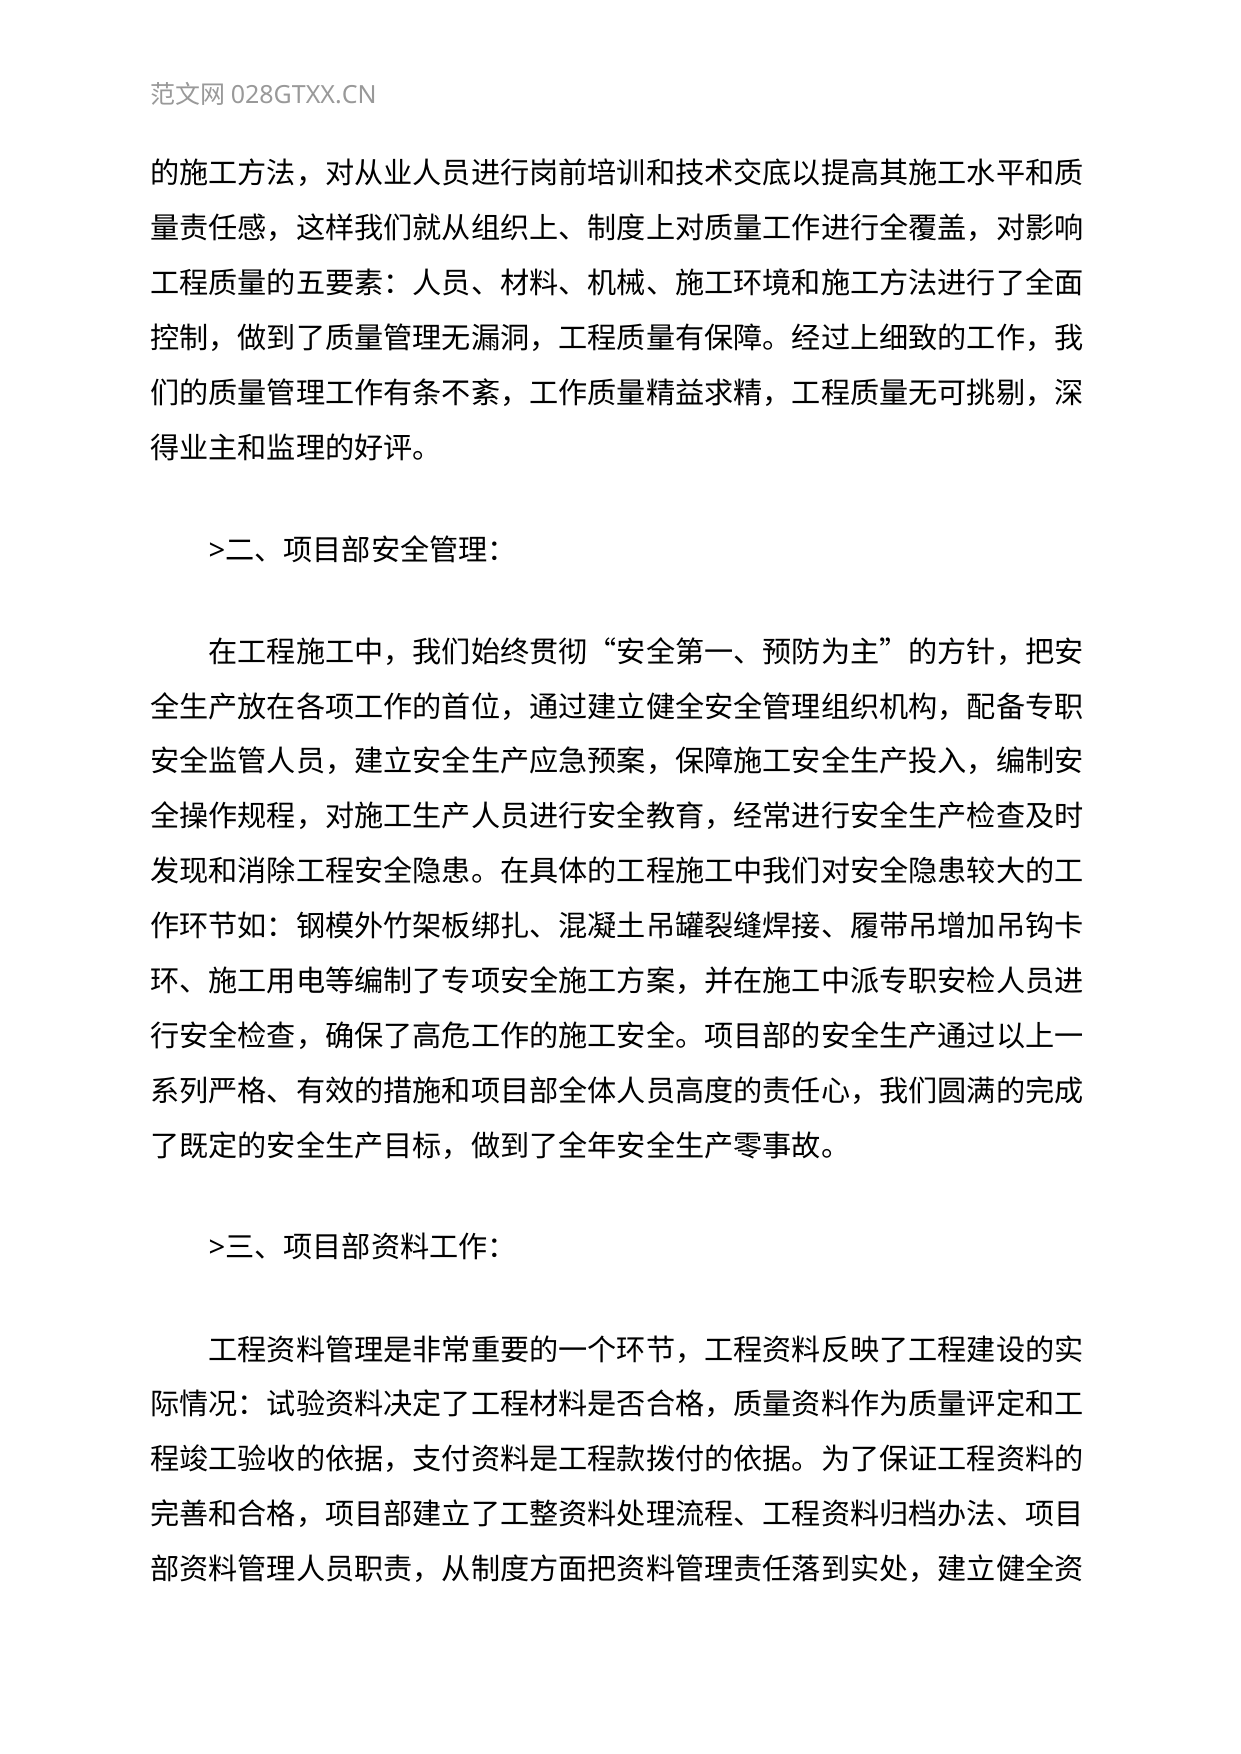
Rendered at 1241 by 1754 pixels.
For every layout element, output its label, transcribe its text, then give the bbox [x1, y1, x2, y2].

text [150, 1326, 1090, 1588]
text >二、项目部安全管理： [150, 526, 1090, 569]
text 在工程施工中，我们始终贯彻“安全第一、预防为主”的方针，把安全生产放在各项工作的首位，通过建立健全安全管理组织机构，配备专职安全监管人员，建立安全生产应急预案，保障施工安全生产投入，编制安全操作规程，对施工生产人员进行安全教育，经常进行安全生产检查及时发现和消除工程安全隐患。在具体的工程施工中我们对安全隐患较大的工作环节如：钢模外竹架板绑扎、混凝土吊罐裂缝焊接、履带吊增加吊钩卡环、施工用电等编制了专项安全施工方案，并在施工中派专职安检人员进行安全检查，确保了高危工作的施工安全。项目部的安全生产通过以上一系列严格、有效的措施和项目部全体人员高度的责任心，我们圆满的完成了既定的安全生产目标，做到了全年安全生产零事故。 [150, 628, 1090, 1164]
text >三、项目部资料工作： [150, 1224, 1090, 1266]
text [150, 150, 1090, 467]
